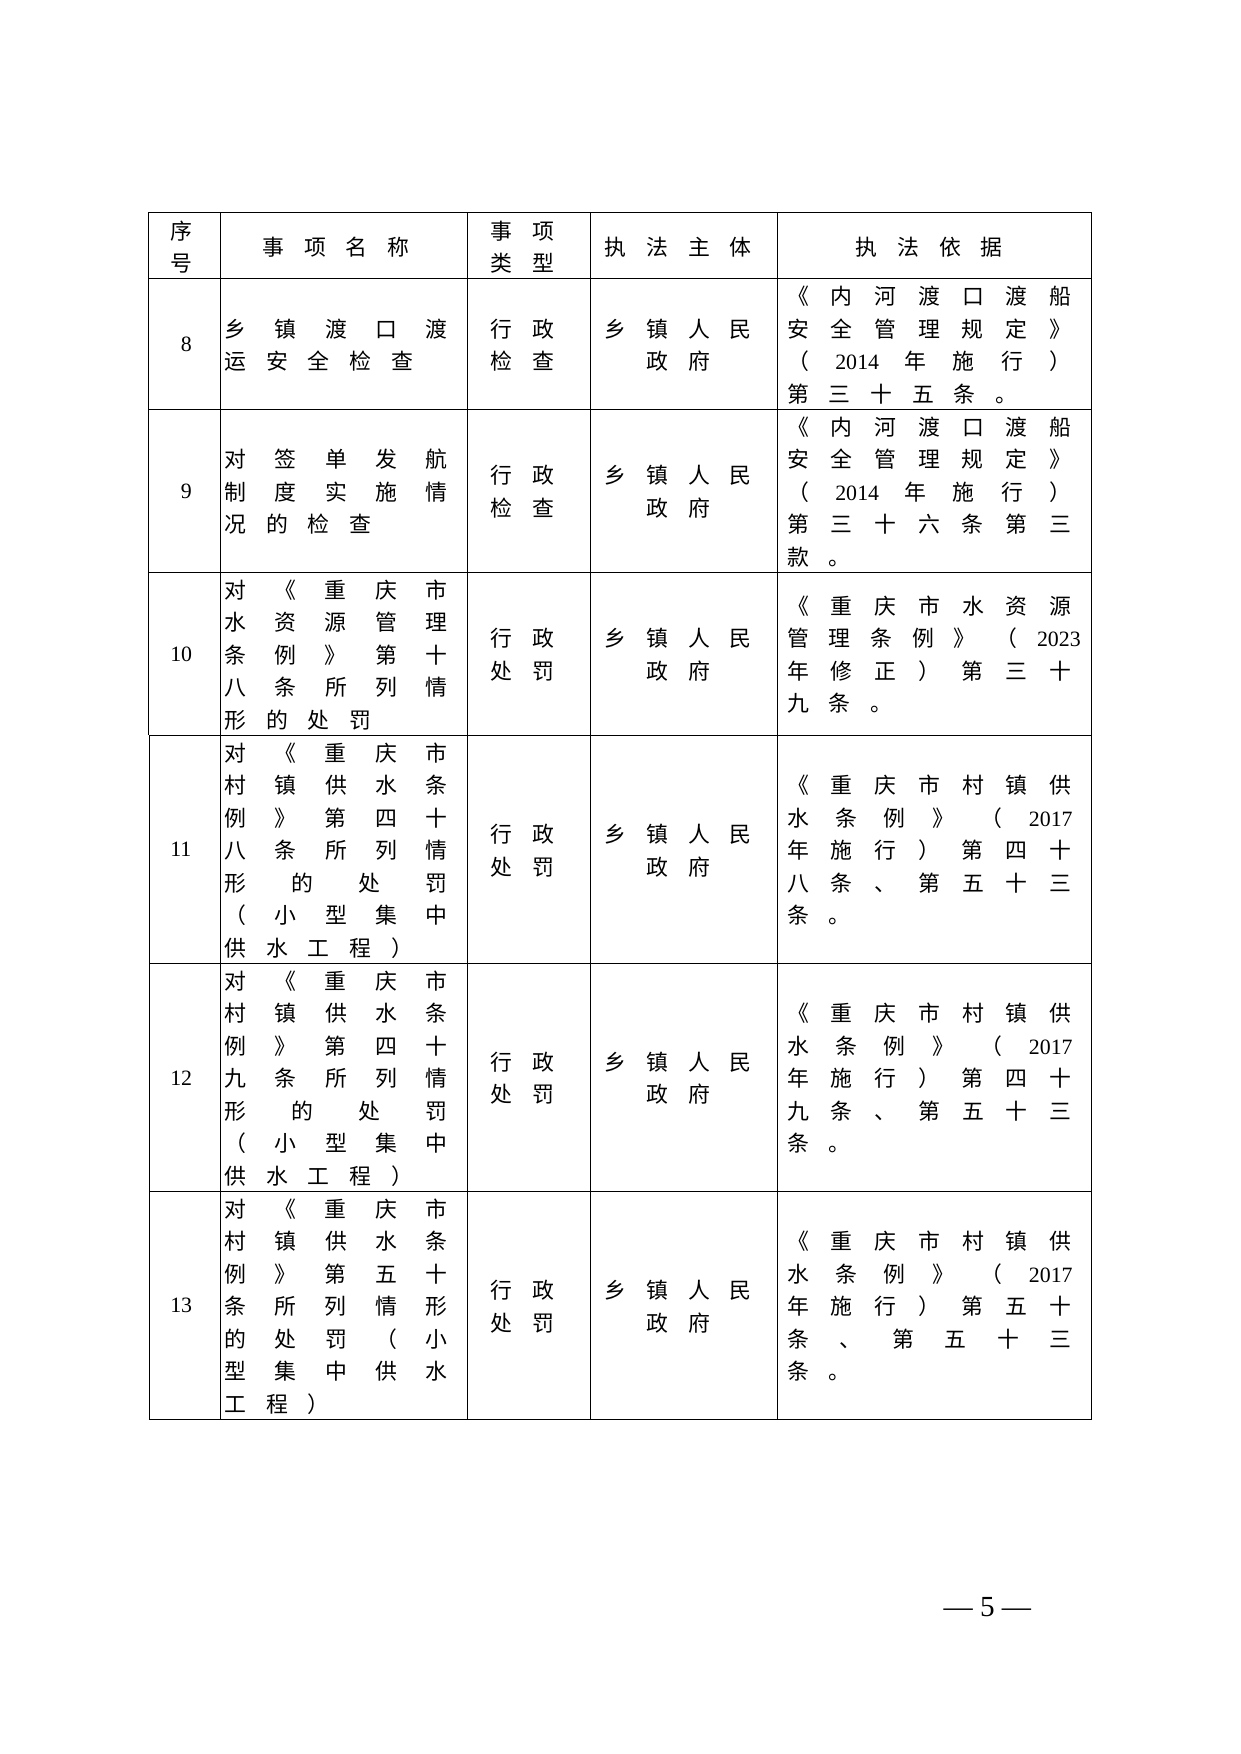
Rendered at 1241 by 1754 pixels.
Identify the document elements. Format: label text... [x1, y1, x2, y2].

table_cell 乡镇人民政府 [591, 573, 777, 735]
table_header 执法主体 [591, 213, 777, 278]
table_cell 行政处罚 [468, 736, 590, 963]
table_cell 《内河渡口渡船安全管理规定》（2014年施行）第三十五条。 [778, 279, 1091, 409]
table_cell 《重庆市村镇供水条例》（2017年施行）第五十条、第五十三条。 [778, 1192, 1091, 1419]
table_header 执法依据 [778, 213, 1091, 278]
table_cell 行政检查 [468, 279, 590, 409]
table_cell 乡镇人民政府 [591, 410, 777, 572]
table_cell 对《重庆市村镇供水条例》第四十九条所列情形的处罚（小型集中供水工程） [221, 964, 467, 1191]
table_cell 对《重庆市村镇供水条例》第五十条所列情形的处罚（小型集中供水工程） [221, 1192, 467, 1419]
table_cell 乡镇人民政府 [591, 736, 777, 963]
table_cell 8 [149, 279, 220, 409]
table_cell 《内河渡口渡船安全管理规定》（2014年施行）第三十六条第三款。 [778, 410, 1091, 572]
table_cell 行政处罚 [468, 1192, 590, 1419]
table_cell 乡镇渡口渡运安全检查 [221, 279, 467, 409]
table_cell 对签单发航制度实施情况的检查 [221, 410, 467, 572]
table_cell 行政处罚 [468, 964, 590, 1191]
table_header 序号 [149, 213, 220, 278]
table_header 事项类型 [468, 213, 590, 278]
table_cell 《重庆市村镇供水条例》（2017年施行）第四十九条、第五十三条。 [778, 964, 1091, 1191]
table_cell 13 [150, 1192, 220, 1419]
table_cell 《重庆市水资源管理条例》（2023年修正）第三十九条。 [778, 573, 1091, 735]
table_cell 9 [149, 410, 220, 572]
table_cell 12 [150, 964, 220, 1191]
table_header 事项名称 [221, 213, 467, 278]
table_cell 乡镇人民政府 [591, 279, 777, 409]
table_cell 乡镇人民政府 [591, 1192, 777, 1419]
table_cell 11 [150, 736, 220, 963]
table_cell 对《重庆市村镇供水条例》第四十八条所列情形的处罚（小型集中供水工程） [221, 736, 467, 963]
table_cell 10 [149, 573, 220, 735]
table_cell 乡镇人民政府 [591, 964, 777, 1191]
table_cell 行政处罚 [468, 573, 590, 735]
table_cell 《重庆市村镇供水条例》（2017年施行）第四十八条、第五十三条。 [778, 736, 1091, 963]
table_cell 行政检查 [468, 410, 590, 572]
table_cell 对《重庆市水资源管理条例》第十八条所列情形的处罚 [221, 573, 467, 735]
